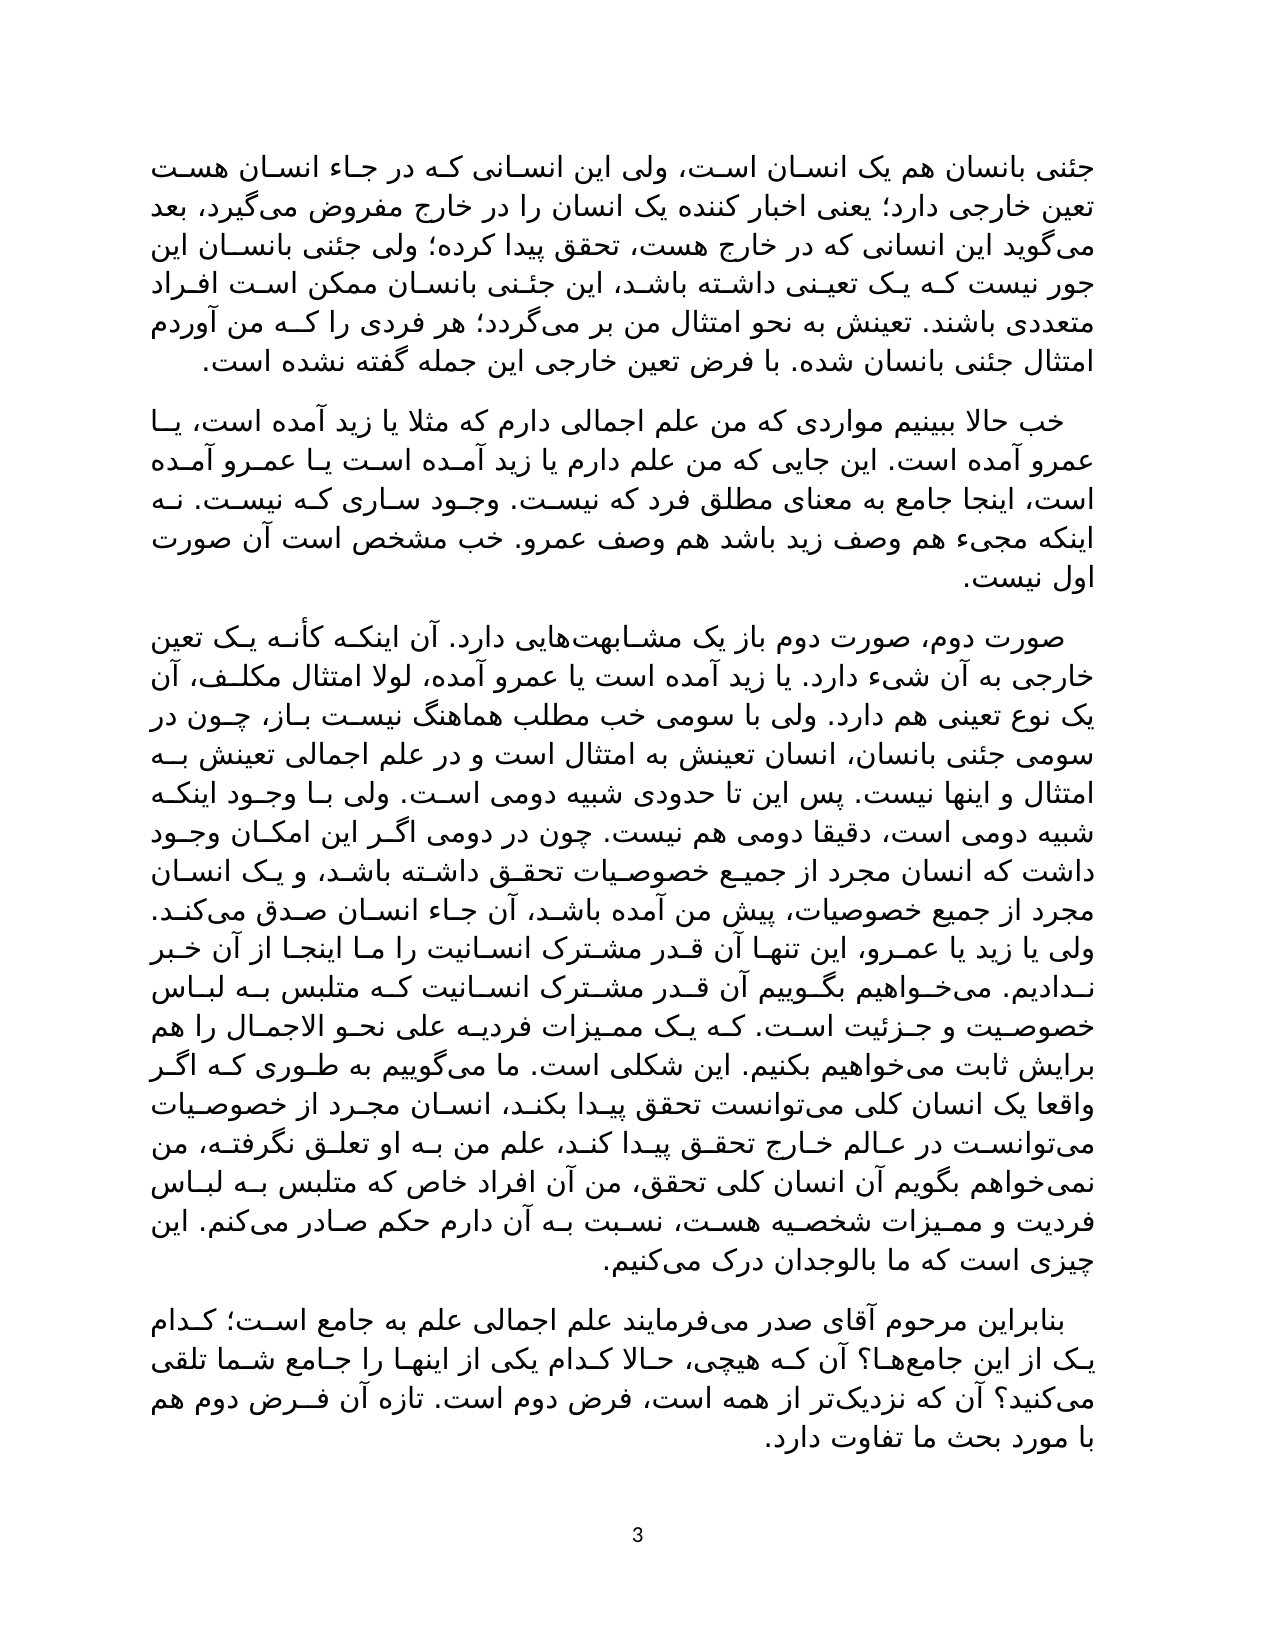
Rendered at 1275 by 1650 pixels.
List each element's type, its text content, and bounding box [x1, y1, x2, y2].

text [150, 150, 1095, 379]
text خب حالا ببینیم مواردی که من علم اجمالی دارم که مثلا یا زید آمده است، یا عمرو آمده است. این جایی که من علم دارم یا زید آمده است یا عمرو آمده است، اینجا جامع به معنای مطلق فرد که نیست. وجود ساری که نیست. نه اینکه مجیء هم وصف زید باشد هم وصف عمرو. خب مشخص است آن صورت اول نیست. [150, 404, 1095, 594]
text صورت دوم، صورت دوم باز یک مشابهت‌هایی دارد. آن اینکه کأنه یک تعین خارجی به آن شیء دارد. یا زید آمده است یا عمرو آمده، لولا امتثال مکلف، آن یک نوع تعینی هم دارد. ولی با سومی خب مطلب هماهنگ نیست باز، چون در سومی جئنی بانسان، انسان تعینش به امتثال است و در علم اجمالی تعینش به امتثال و اینها نیست. پس این تا حدودی شبیه دومی است. ولی با وجود اینکه شبیه دومی است، دقیقا دومی هم نیست. چون در دومی اگر این امکان وجود داشت که انسان مجرد از جمیع خصوصیات تحقق داشته باشد، و یک انسان مجرد از جمیع خصوصیات، پیش من آمده باشد، آن جاء انسان صدق می‌کند. ولی یا زید یا عمرو، این تنها آن قدر مشترک انسانیت را ما اینجا از آن خبر ندادیم. می‌خواهیم بگوییم آن قدر مشترک انسانیت که متلبس به لباس خصوصیت و جزئیت است. که یک ممیزات فردیه علی نحو الاجمال را هم برایش ثابت می‌خواهیم بکنیم. این شکلی است. ما می‌گوییم به طوری که اگر واقعا یک انسان کلی می‌توانست تحقق پیدا بکند، انسان مجرد از خصوصیات می‌توانست در عالم خارج تحقق پیدا کند، علم من به او تعلق نگرفته، من نمی‌خواهم بگویم آن انسان کلی تحقق، من آن افراد خاص که متلبس به لباس فردیت و ممیزات شخصیه هست، نسبت به آن دارم حکم صادر می‌کنم. این چیزی است که ما بالوجدان درک می‌کنیم. [150, 620, 1095, 1277]
text بنابراین مرحوم آقای صدر می‌فرمایند علم اجمالی علم به جامع است؛ کدام یک از این جامع‌ها؟ آن که هیچی، حالا کدام یکی از اینها را جامع شما تلقی می‌کنید؟ آن که نزدیک‌تر از همه است، فرض دوم است. تازه آن فرض دوم هم با مورد بحث ما تفاوت دارد. [150, 1303, 1095, 1454]
